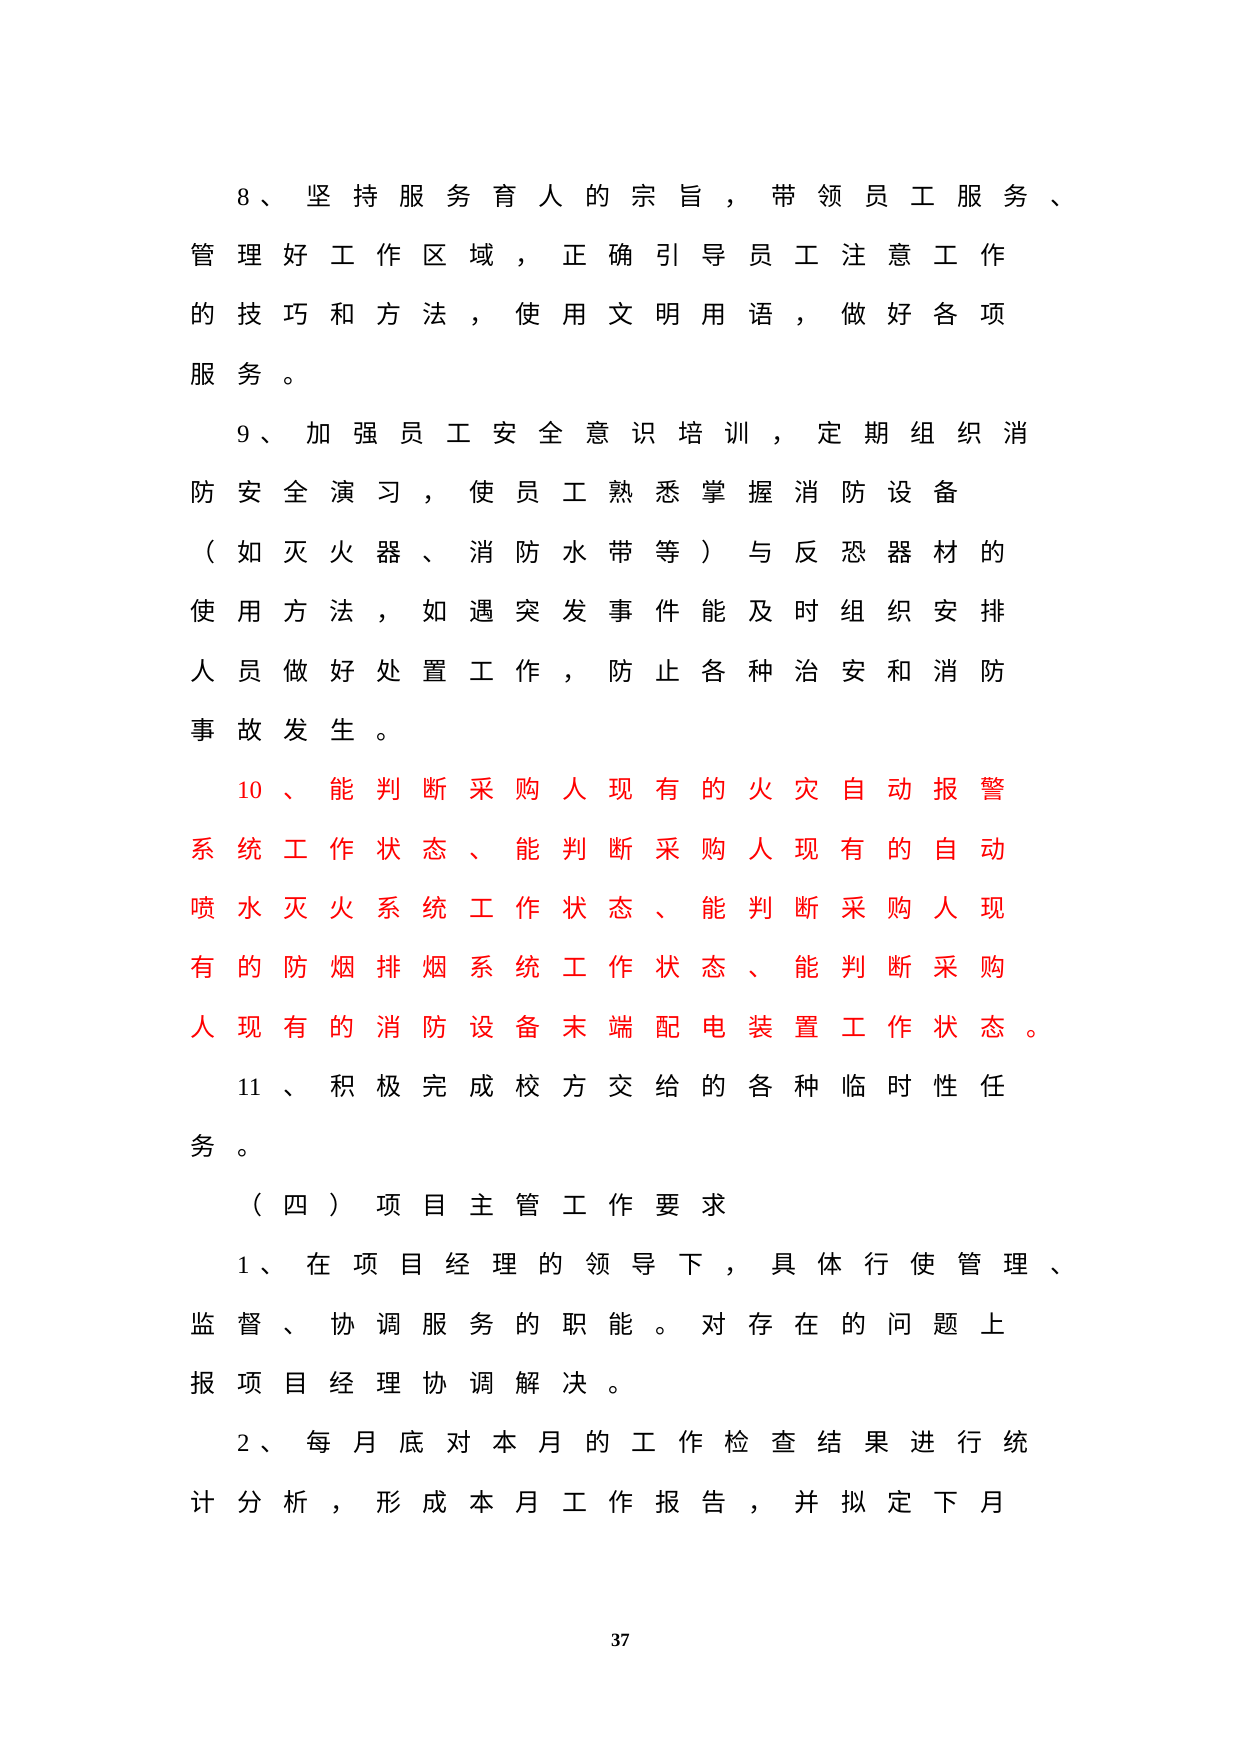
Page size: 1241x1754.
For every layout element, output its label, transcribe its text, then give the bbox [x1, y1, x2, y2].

text 9、加强员工安全意识培训，定期组织消防安全演习，使员工熟悉掌握消防设备（如灭火器、消防水带等）与反恐器材的使用方法，如遇突发事件能及时组织安排人员做好处置工作，防止各种治安和消防事故发生。 [190, 402, 1050, 758]
text （四）项目主管工作要求 [190, 1174, 1050, 1233]
text 8、坚持服务育人的宗旨，带领员工服务、管理好工作区域，正确引导员工注意工作的技巧和方法，使用文明用语，做好各项服务。 [190, 164, 1050, 402]
text 1、在项目经理的领导下，具体行使管理、监督、协调服务的职能。对存在的问题上报项目经理协调解决。 [190, 1233, 1050, 1411]
text 11、积极完成校方交给的各种临时性任务。 [190, 1055, 1050, 1174]
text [190, 1411, 1050, 1530]
text 10、能判断采购人现有的火灾自动报警系统工作状态、能判断采购人现有的自动喷水灭火系统工作状态、能判断采购人现有的防烟排烟系统工作状态、能判断采购人现有的消防设备末端配电装置工作状态。 [190, 758, 1050, 1055]
